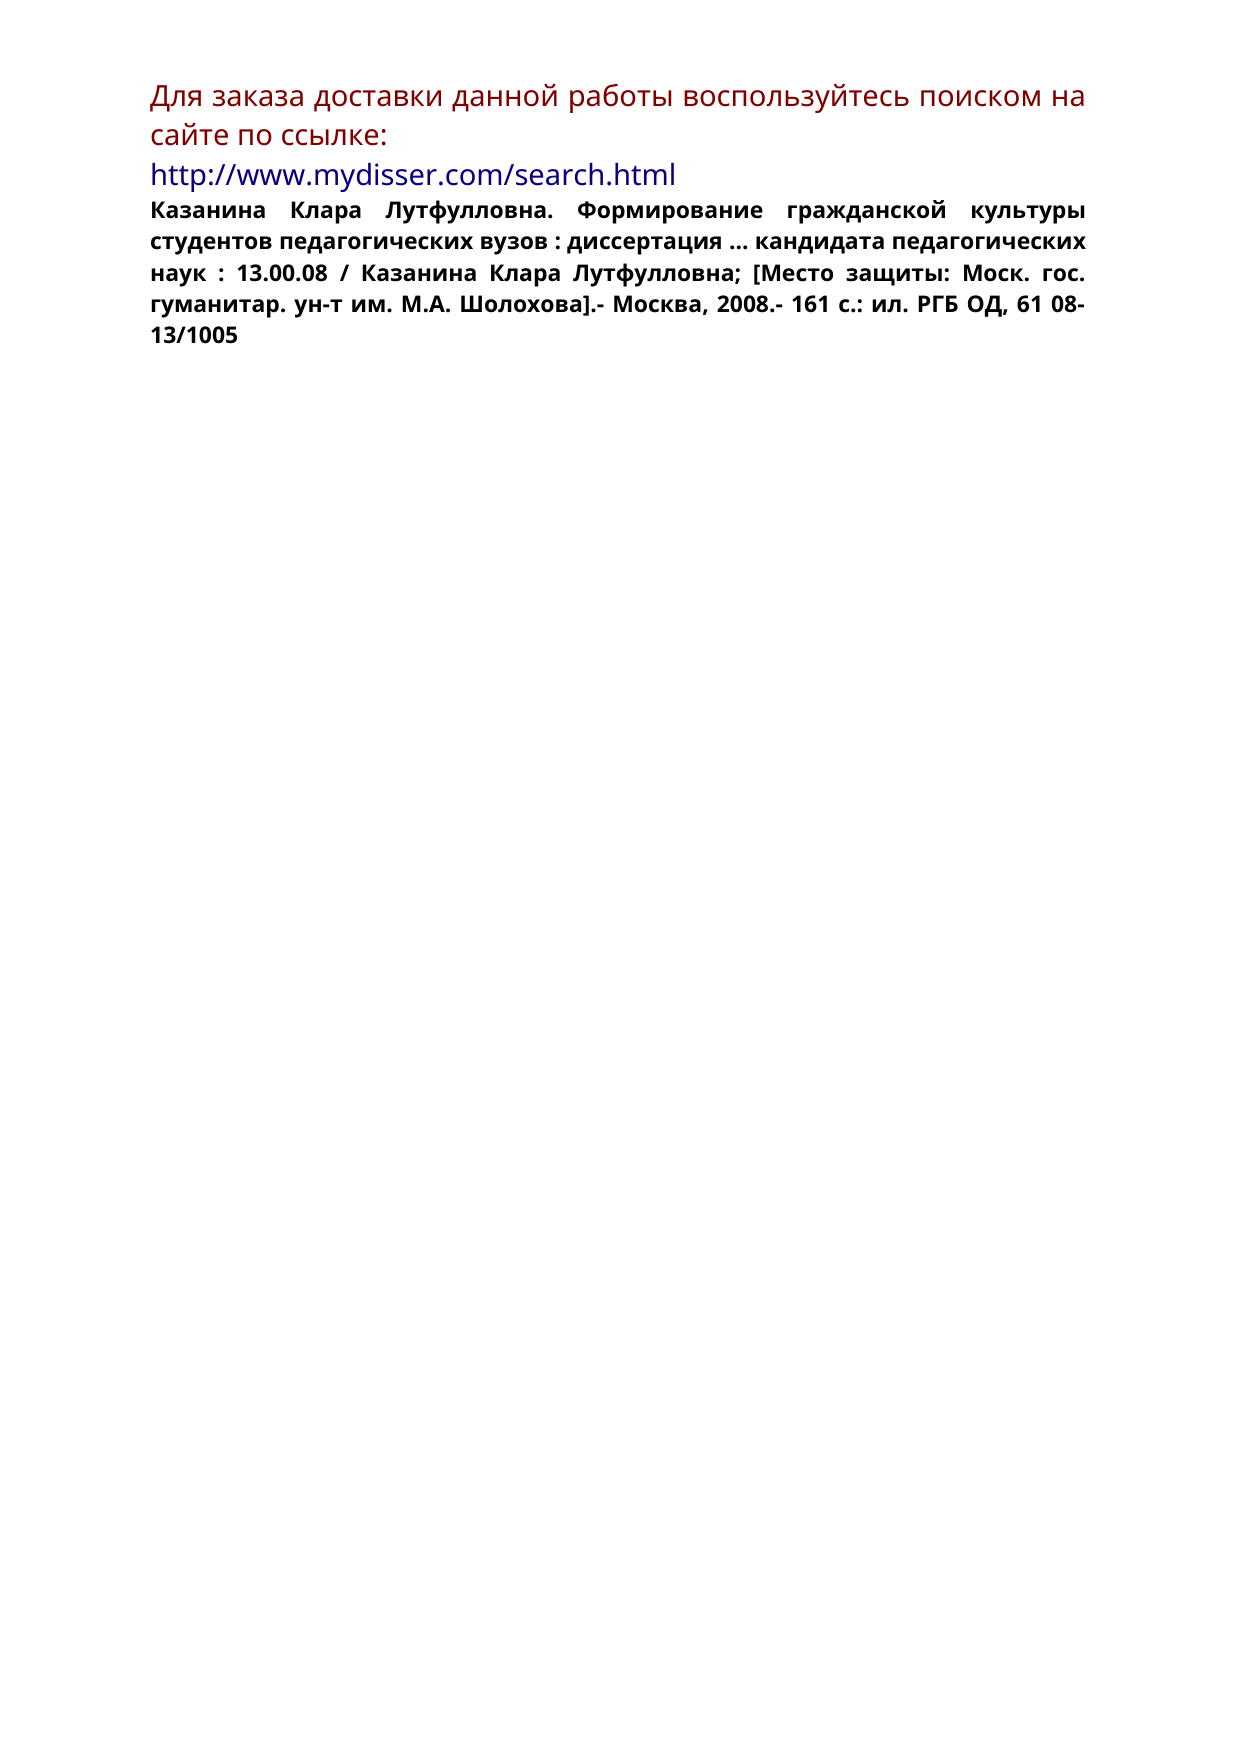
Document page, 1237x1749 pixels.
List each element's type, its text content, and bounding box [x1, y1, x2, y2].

text Казанина Клара Лутфулловна. Формирование гражданской культуры студентов педагогических вузов : диссертация ... кандидата педагогических наук : 13.00.08 / Казанина Клара Лутфулловна; [Место защиты: Моск. гос. гуманитар. ун-т им. М.А. Шолохова].- Москва, 2008.- 161 с.: ил. РГБ ОД, 61 08-13/1005 [150, 194, 1086, 350]
